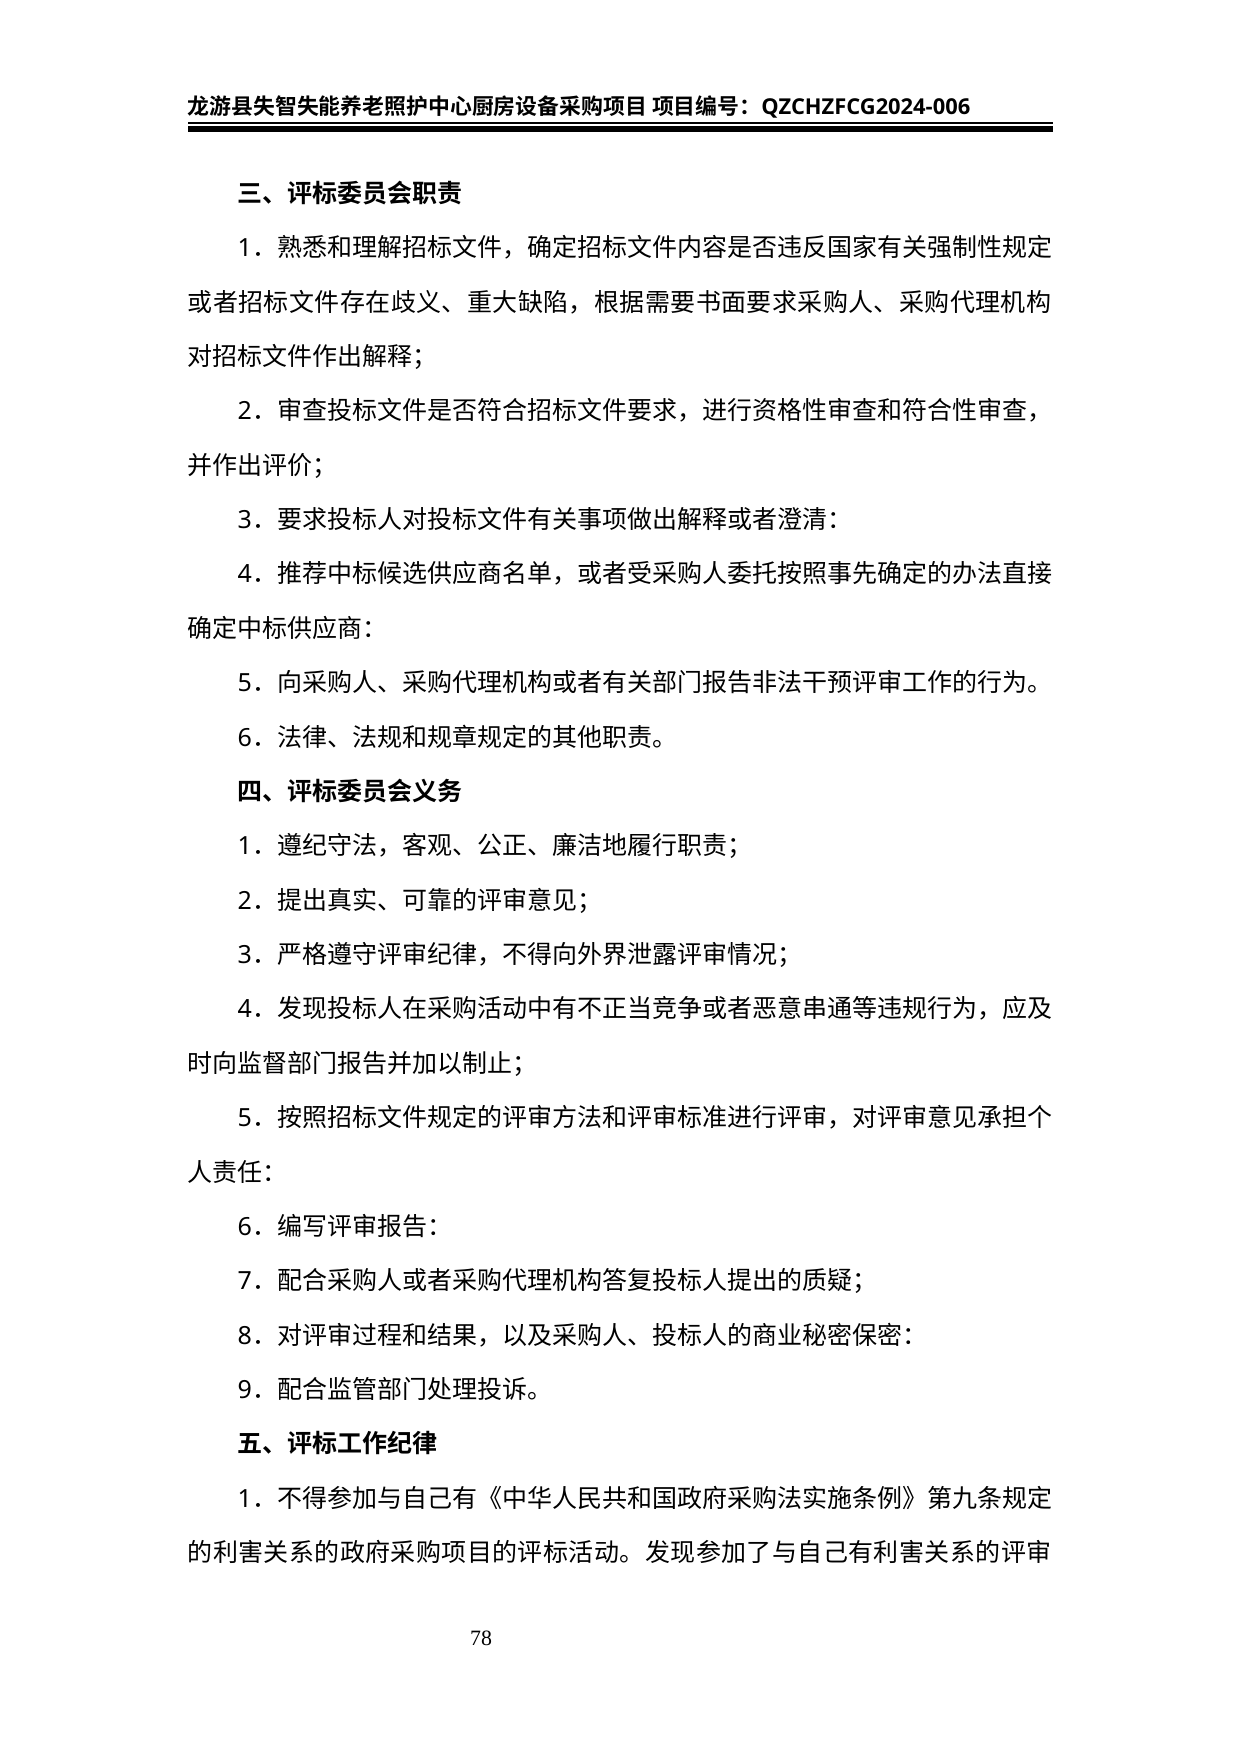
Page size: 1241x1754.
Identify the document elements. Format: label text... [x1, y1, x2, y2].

text 5．向采购人、采购代理机构或者有关部门报告非法干预评审工作的行为。 [187, 663, 1053, 699]
text 6．法律、法规和规章规定的其他职责。 [187, 717, 1053, 753]
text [187, 1478, 1053, 1569]
text 3．严格遵守评审纪律，不得向外界泄露评审情况； [187, 934, 1053, 971]
text 三、评标委员会职责 [187, 173, 1053, 209]
text 1．熟悉和理解招标文件，确定招标文件内容是否违反国家有关强制性规定或者招标文件存在歧义、重大缺陷，根据需要书面要求采购人、采购代理机构对招标文件作出解释； [187, 228, 1053, 373]
text 3．要求投标人对投标文件有关事项做出解释或者澄清： [187, 499, 1053, 536]
text 8．对评审过程和结果，以及采购人、投标人的商业秘密保密： [187, 1315, 1053, 1351]
text 2．审查投标文件是否符合招标文件要求，进行资格性审查和符合性审查，并作出评价； [187, 391, 1053, 481]
text 5．按照招标文件规定的评审方法和评审标准进行评审，对评审意见承担个人责任： [187, 1098, 1053, 1188]
text 四、评标委员会义务 [187, 771, 1053, 808]
text 1．遵纪守法，客观、公正、廉洁地履行职责； [187, 826, 1053, 862]
text 2．提出真实、可靠的评审意见； [187, 880, 1053, 916]
text 4．发现投标人在采购活动中有不正当竞争或者恶意串通等违规行为，应及时向监督部门报告并加以制止； [187, 989, 1053, 1079]
text 9．配合监管部门处理投诉。 [187, 1369, 1053, 1406]
text 6．编写评审报告： [187, 1206, 1053, 1243]
text 7．配合采购人或者采购代理机构答复投标人提出的质疑； [187, 1261, 1053, 1297]
text 五、评标工作纪律 [187, 1424, 1053, 1460]
text 4．推荐中标候选供应商名单，或者受采购人委托按照事先确定的办法直接确定中标供应商： [187, 554, 1053, 644]
